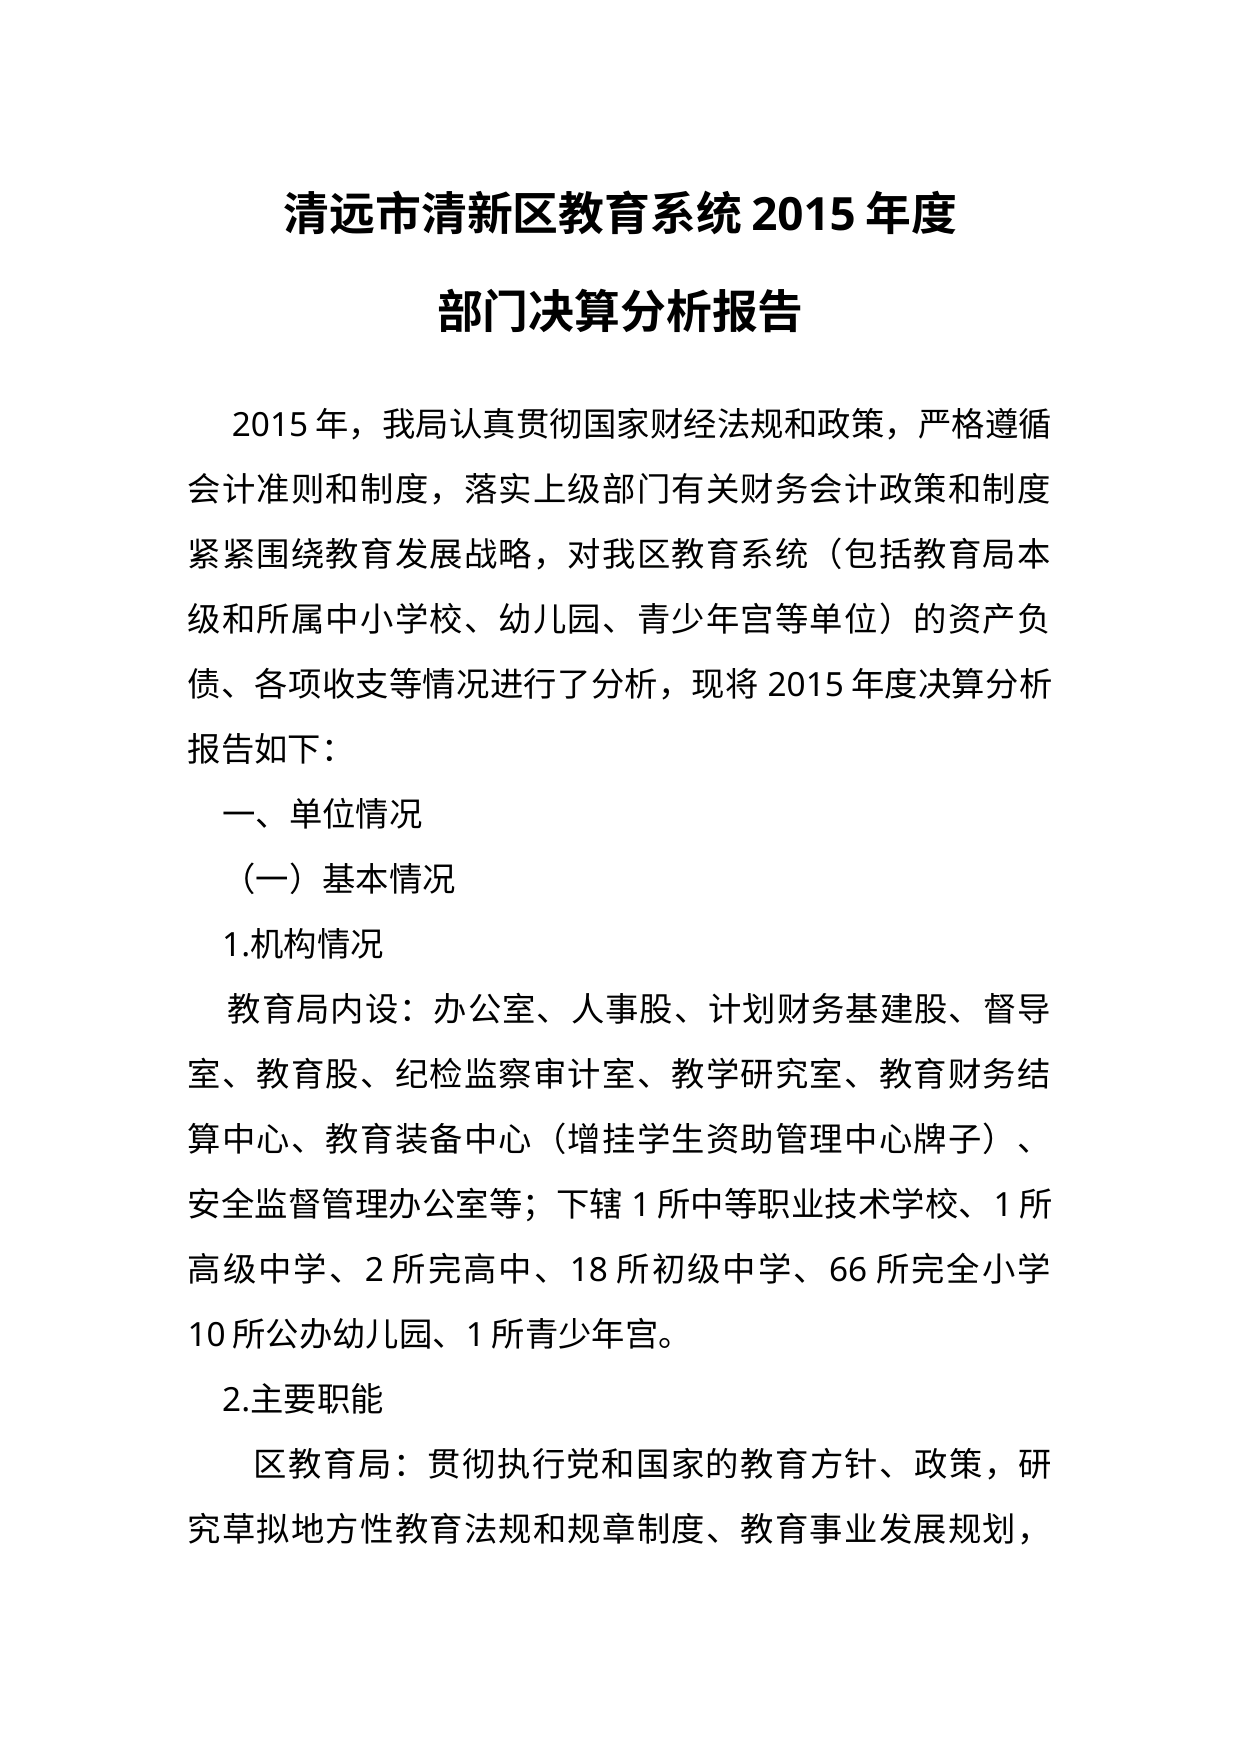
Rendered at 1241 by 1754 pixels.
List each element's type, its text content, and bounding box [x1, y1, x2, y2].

text 部门决算分析报告 [187, 259, 1053, 357]
text （一）基本情况 [187, 844, 1053, 909]
text 清远市清新区教育系统2015年度 [187, 162, 1053, 259]
text 一、单位情况 [187, 779, 1053, 844]
text 2.主要职能 [187, 1364, 1053, 1429]
text 2015年，我局认真贯彻国家财经法规和政策，严格遵循会计准则和制度，落实上级部门有关财务会计政策和制度，紧紧围绕教育发展战略，对我区教育系统（包括教育局本级和所属中小学校、幼儿园、青少年宫等单位）的资产负债、各项收支等情况进行了分析，现将2015年度决算分析报告如下： [187, 389, 1053, 779]
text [187, 1429, 1053, 1559]
text 1.机构情况 [187, 909, 1053, 974]
text 教育局内设：办公室、人事股、计划财务基建股、督导室、教育股、纪检监察审计室、教学研究室、教育财务结算中心、教育装备中心（增挂学生资助管理中心牌子）、安全监督管理办公室等；下辖1所中等职业技术学校、1所高级中学、2所完高中、18所初级中学、66所完全小学、10所公办幼儿园、1所青少年宫。 [187, 974, 1053, 1364]
